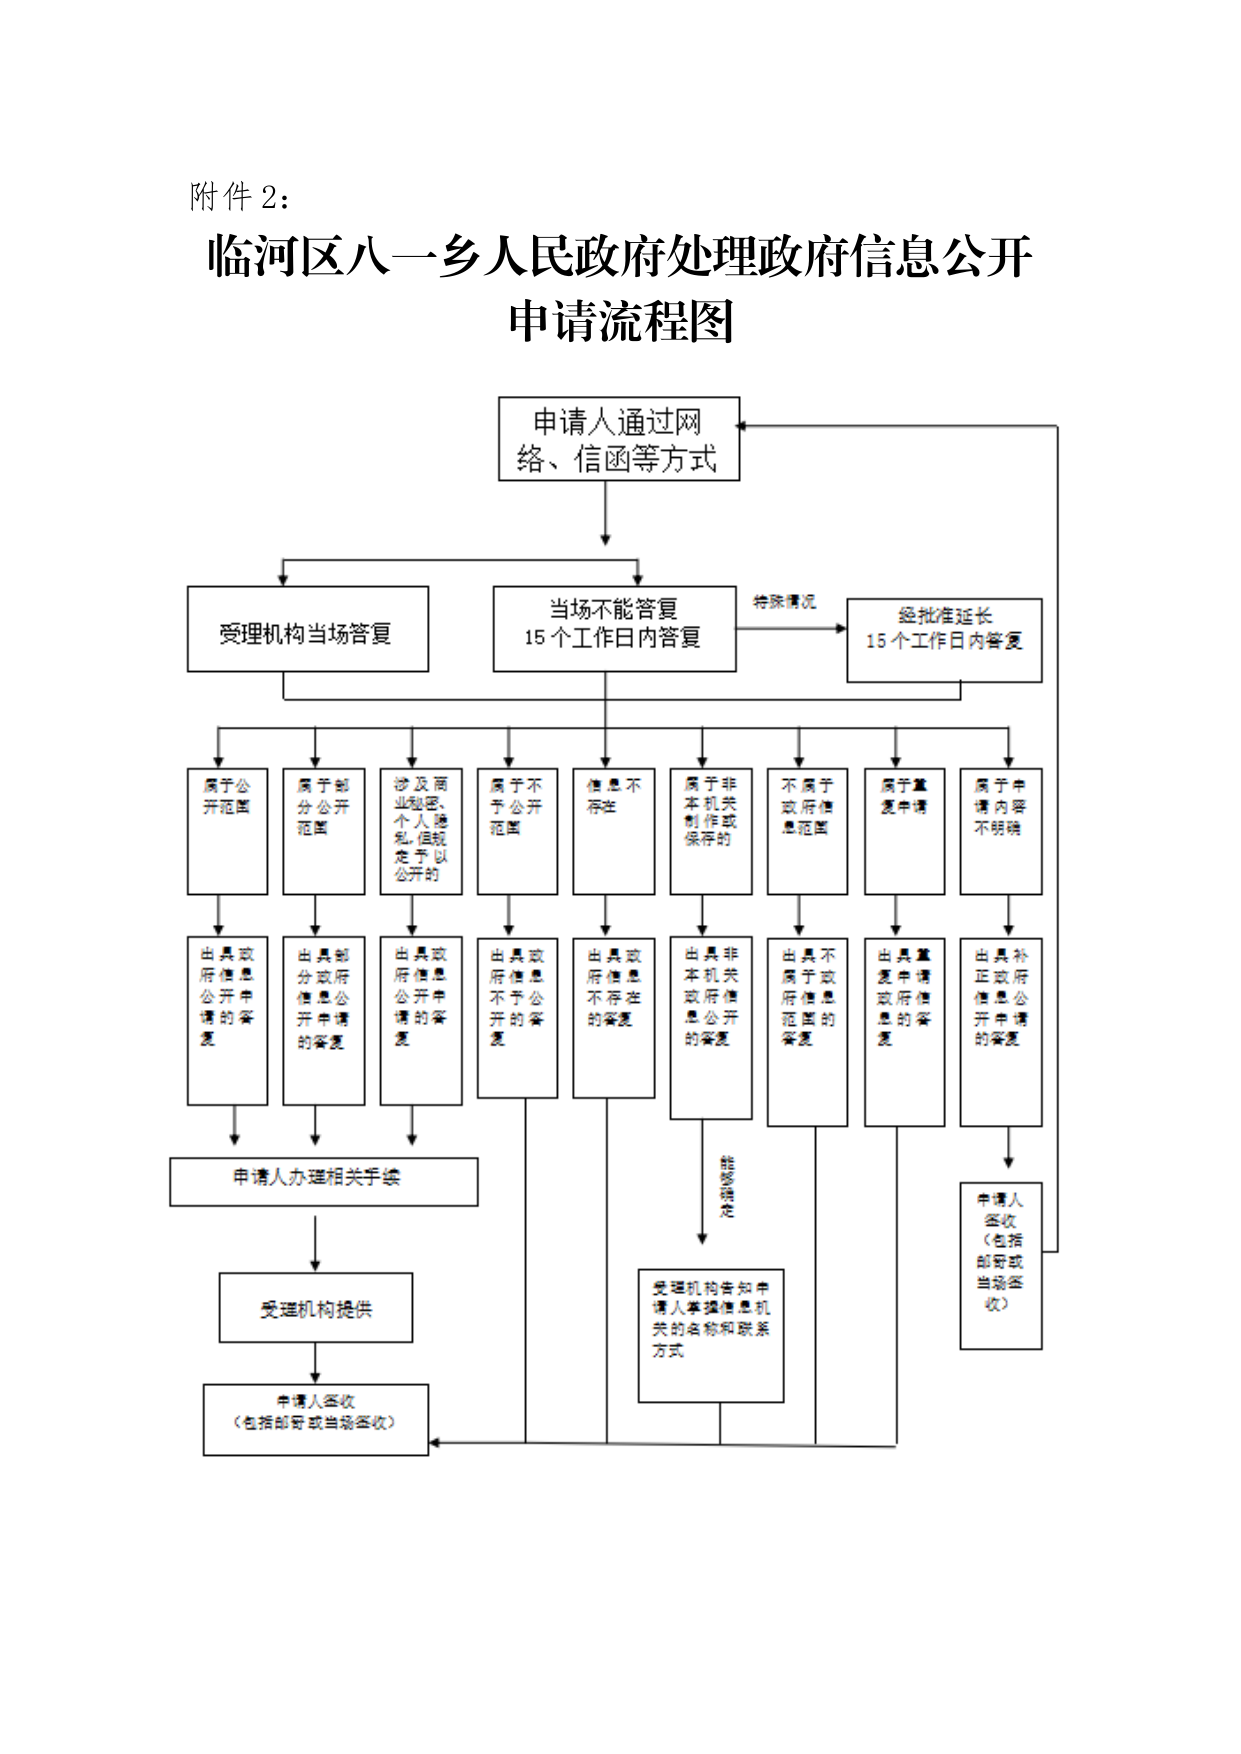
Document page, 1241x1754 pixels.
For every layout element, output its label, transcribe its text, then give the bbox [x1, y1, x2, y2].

text 申请流程图 [187, 292, 1053, 350]
text 临河区八一乡人民政府处理政府信息公开 [187, 227, 1053, 292]
picture [152, 350, 1098, 1508]
text 附件2： [187, 162, 1053, 227]
